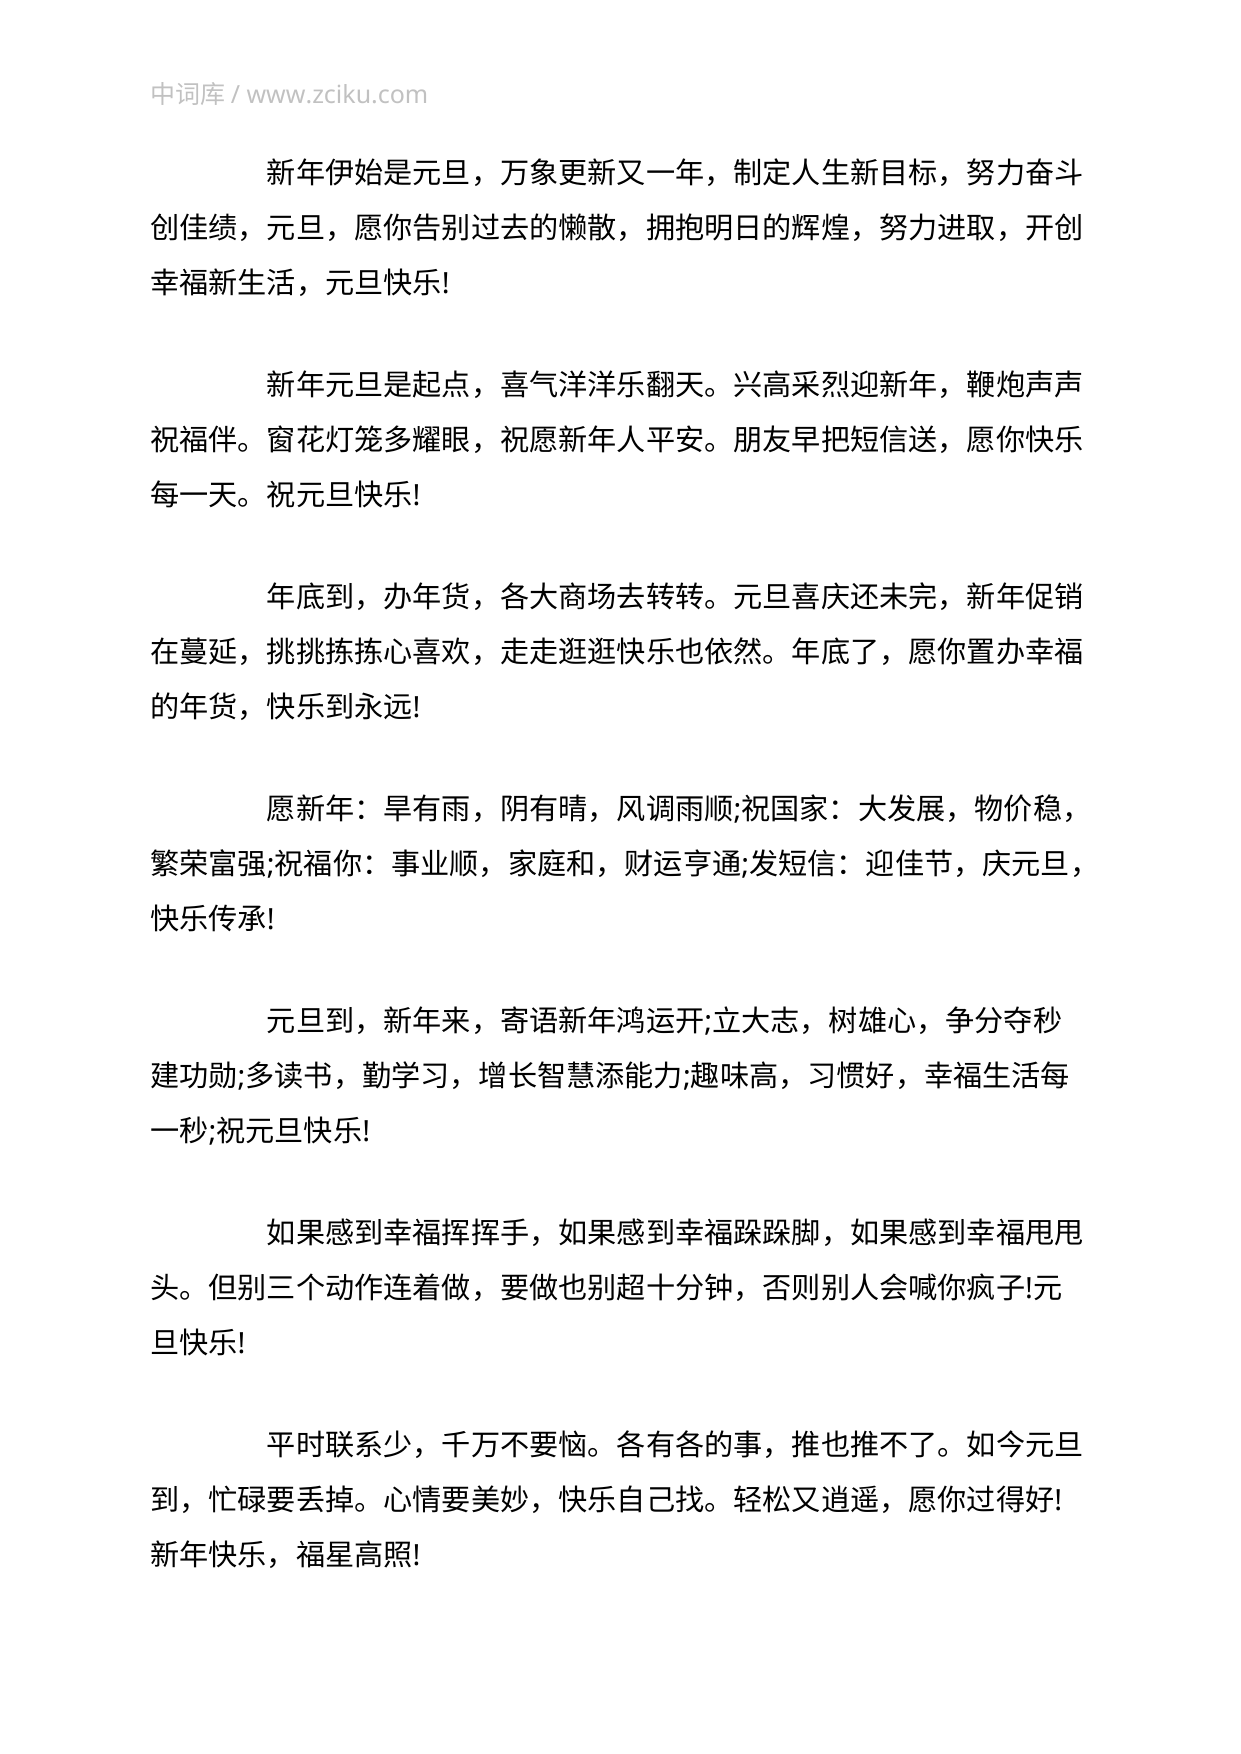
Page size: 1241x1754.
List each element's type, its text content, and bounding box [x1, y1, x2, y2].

text 愿新年：旱有雨，阴有晴，风调雨顺;祝国家：大发展，物价稳，繁荣富强;祝福你：事业顺，家庭和，财运亨通;发短信：迎佳节，庆元旦，快乐传承! [150, 785, 1090, 938]
text 如果感到幸福挥挥手，如果感到幸福跺跺脚，如果感到幸福甩甩头。但别三个动作连着做，要做也别超十分钟，否则别人会喊你疯子!元旦快乐! [150, 1209, 1090, 1362]
text 元旦到，新年来，寄语新年鸿运开;立大志，树雄心，争分夺秒建功勋;多读书，勤学习，增长智慧添能力;趣味高，习惯好，幸福生活每一秒;祝元旦快乐! [150, 997, 1090, 1150]
text 平时联系少，千万不要恼。各有各的事，推也推不了。如今元旦到，忙碌要丢掉。心情要美妙，快乐自己找。轻松又逍遥，愿你过得好!新年快乐，福星高照! [150, 1421, 1090, 1573]
text 新年元旦是起点，喜气洋洋乐翻天。兴高采烈迎新年，鞭炮声声祝福伴。窗花灯笼多耀眼，祝愿新年人平安。朋友早把短信送，愿你快乐每一天。祝元旦快乐! [150, 362, 1090, 514]
text 新年伊始是元旦，万象更新又一年，制定人生新目标，努力奋斗创佳绩，元旦，愿你告别过去的懒散，拥抱明日的辉煌，努力进取，开创幸福新生活，元旦快乐! [150, 150, 1090, 302]
text 年底到，办年货，各大商场去转转。元旦喜庆还未完，新年促销在蔓延，挑挑拣拣心喜欢，走走逛逛快乐也依然。年底了，愿你置办幸福的年货，快乐到永远! [150, 573, 1090, 726]
